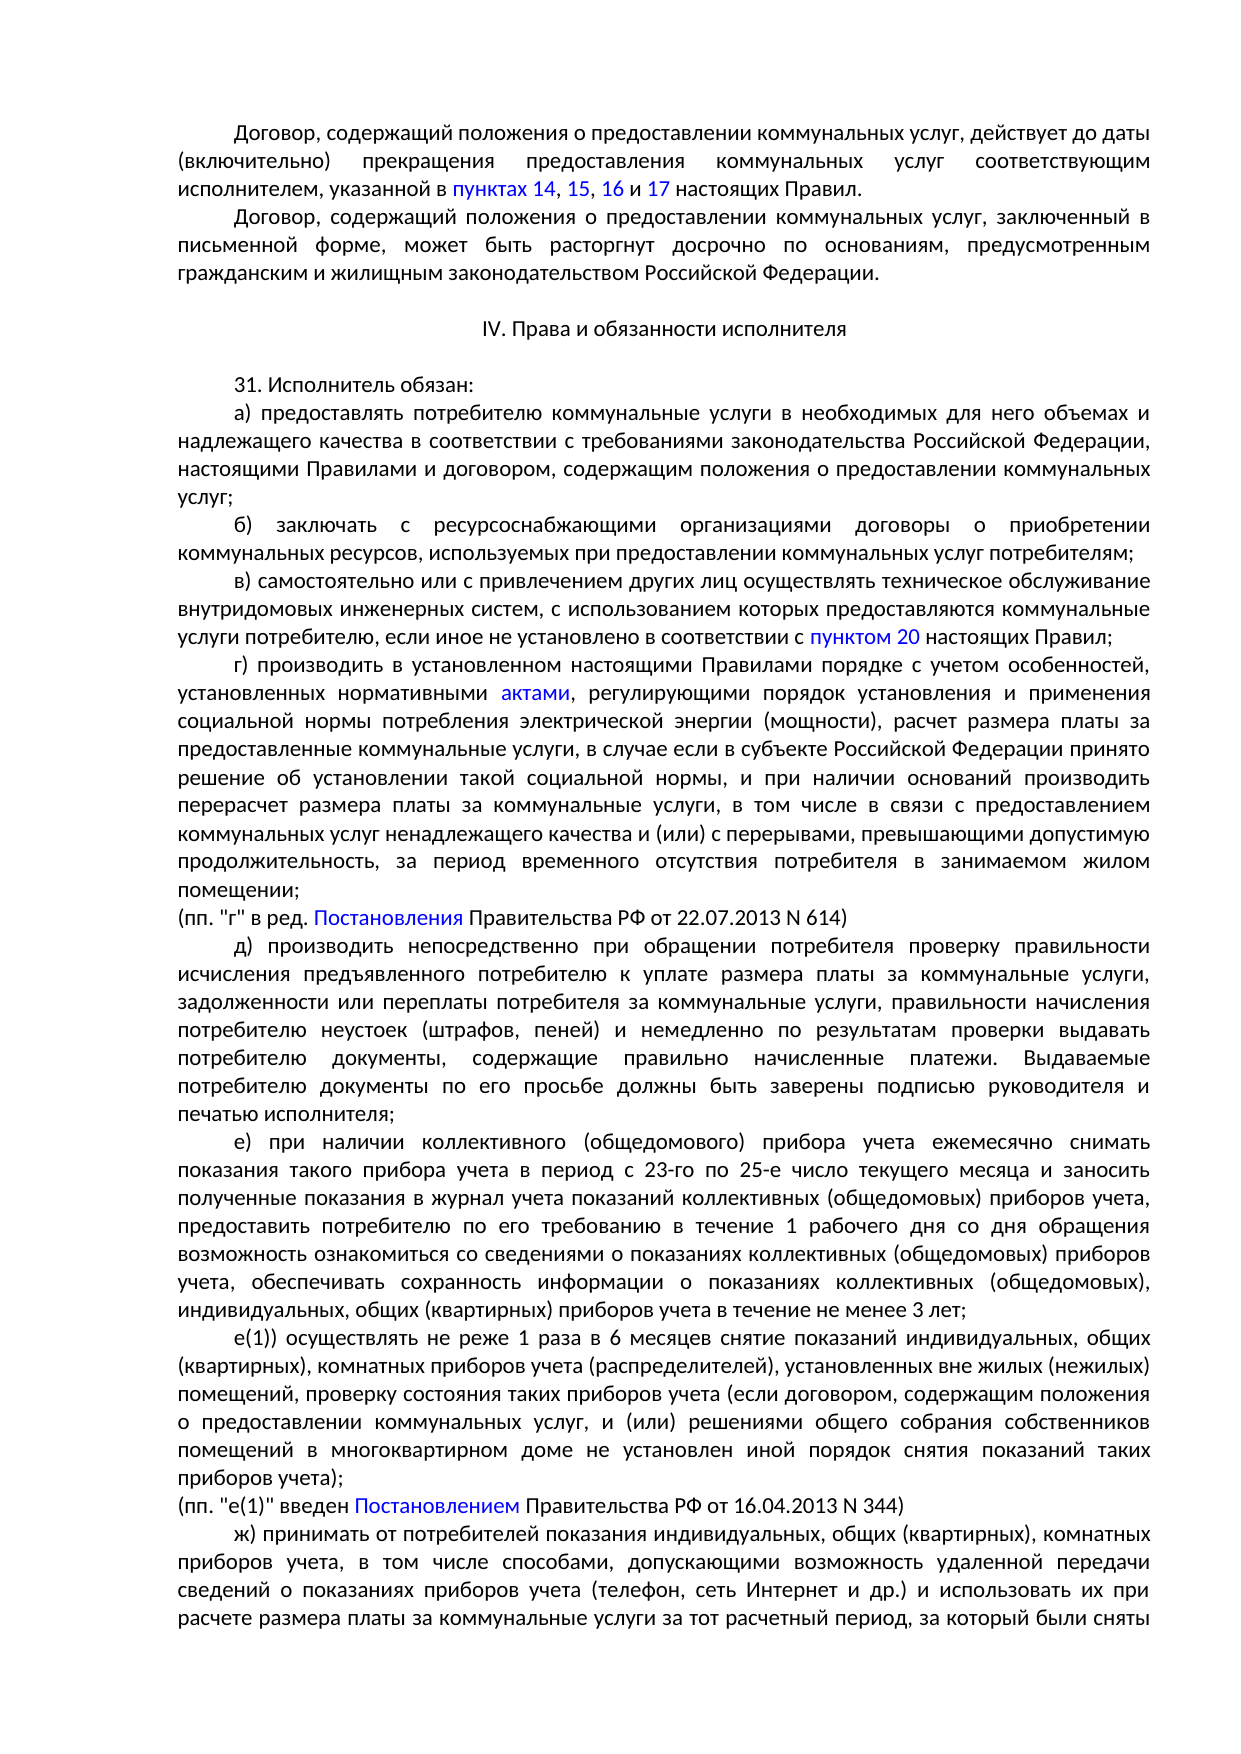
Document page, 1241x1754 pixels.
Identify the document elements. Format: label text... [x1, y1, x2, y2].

text б) заключать с ресурсоснабжающими организациями договоры о приобретении коммунальных ресурсов, используемых при предоставлении коммунальных услуг потребителям; [177, 510, 1152, 566]
text в) самостоятельно или с привлечением других лиц осуществлять техническое обслуживание внутридомовых инженерных систем, с использованием которых предоставляются коммунальные услуги потребителю, если иное не установлено в соответствии с пунктом 20 настоящих Правил; [177, 566, 1152, 651]
text д) производить непосредственно при обращении потребителя проверку правильности исчисления предъявленного потребителю к уплате размера платы за коммунальные услуги, задолженности или переплаты потребителя за коммунальные услуги, правильности начисления потребителю неустоек (штрафов, пеней) и немедленно по результатам проверки выдавать потребителю документы, содержащие правильно начисленные платежи. Выдаваемые потребителю документы по его просьбе должны быть заверены подписью руководителя и печатью исполнителя; [177, 931, 1152, 1127]
text (пп. "г" в ред. Постановления Правительства РФ от 22.07.2013 N 614) [177, 903, 1152, 931]
text IV. Права и обязанности исполнителя [177, 314, 1152, 342]
text (пп. "е(1)" введен Постановлением Правительства РФ от 16.04.2013 N 344) [177, 1491, 1152, 1519]
text Договор, содержащий положения о предоставлении коммунальных услуг, действует до даты (включительно) прекращения предоставления коммунальных услуг соответствующим исполнителем, указанной в пунктах 14, 15, 16 и 17 настоящих Правил. [177, 118, 1152, 202]
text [177, 1519, 1152, 1631]
text Договор, содержащий положения о предоставлении коммунальных услуг, заключенный в письменной форме, может быть расторгнут досрочно по основаниям, предусмотренным гражданским и жилищным законодательством Российской Федерации. [177, 202, 1152, 286]
text а) предоставлять потребителю коммунальные услуги в необходимых для него объемах и надлежащего качества в соответствии с требованиями законодательства Российской Федерации, настоящими Правилами и договором, содержащим положения о предоставлении коммунальных услуг; [177, 398, 1152, 510]
text е(1)) осуществлять не реже 1 раза в 6 месяцев снятие показаний индивидуальных, общих (квартирных), комнатных приборов учета (распределителей), установленных вне жилых (нежилых) помещений, проверку состояния таких приборов учета (если договором, содержащим положения о предоставлении коммунальных услуг, и (или) решениями общего собрания собственников помещений в многоквартирном доме не установлен иной порядок снятия показаний таких приборов учета); [177, 1323, 1152, 1491]
text е) при наличии коллективного (общедомового) прибора учета ежемесячно снимать показания такого прибора учета в период с 23-го по 25-е число текущего месяца и заносить полученные показания в журнал учета показаний коллективных (общедомовых) приборов учета, предоставить потребителю по его требованию в течение 1 рабочего дня со дня обращения возможность ознакомиться со сведениями о показаниях коллективных (общедомовых) приборов учета, обеспечивать сохранность информации о показаниях коллективных (общедомовых), индивидуальных, общих (квартирных) приборов учета в течение не менее 3 лет; [177, 1127, 1152, 1323]
text 31. Исполнитель обязан: [177, 370, 1152, 398]
text г) производить в установленном настоящими Правилами порядке с учетом особенностей, установленных нормативными актами, регулирующими порядок установления и применения социальной нормы потребления электрической энергии (мощности), расчет размера платы за предоставленные коммунальные услуги, в случае если в субъекте Российской Федерации принято решение об установлении такой социальной нормы, и при наличии оснований производить перерасчет размера платы за коммунальные услуги, в том числе в связи с предоставлением коммунальных услуг ненадлежащего качества и (или) с перерывами, превышающими допустимую продолжительность, за период временного отсутствия потребителя в занимаемом жилом помещении; [177, 651, 1152, 903]
